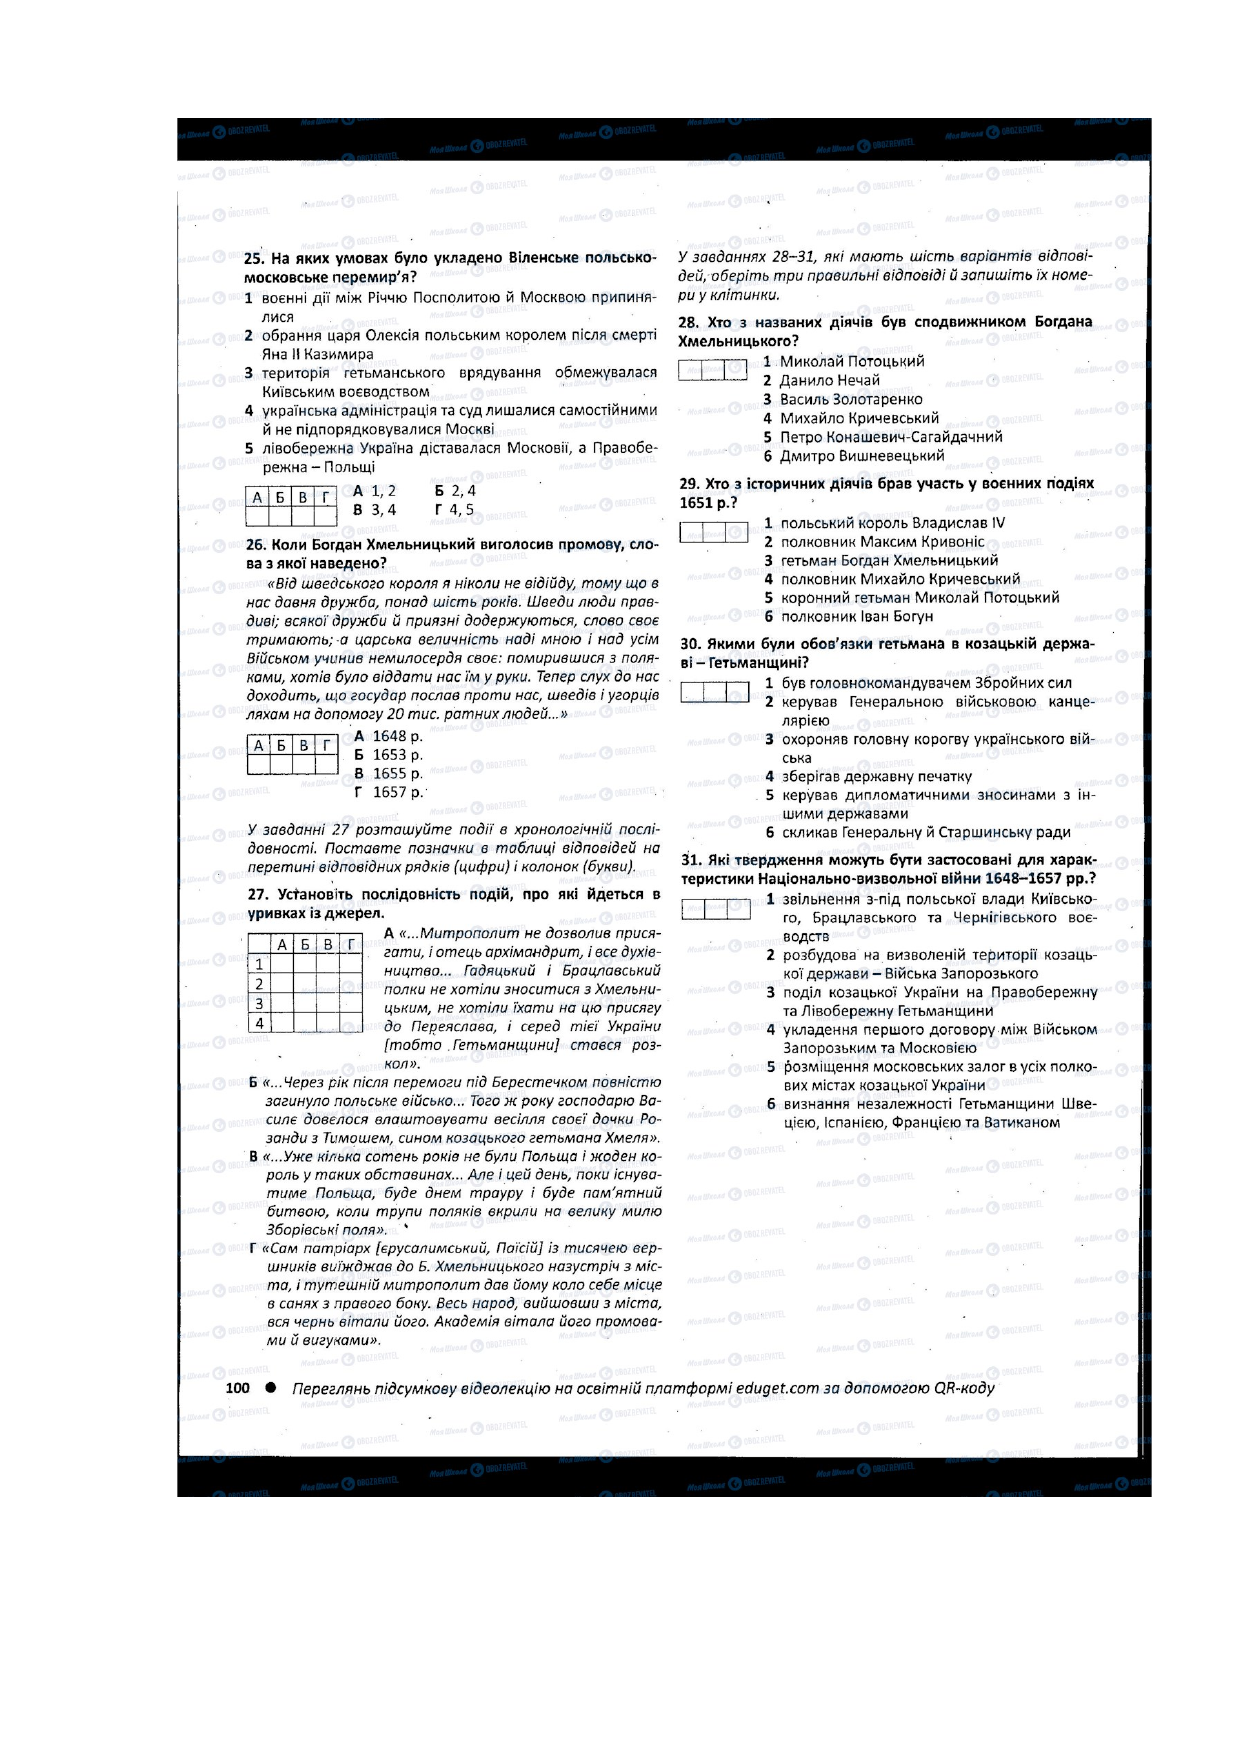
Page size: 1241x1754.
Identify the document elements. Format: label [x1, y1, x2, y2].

picture [177, 118, 1152, 1497]
